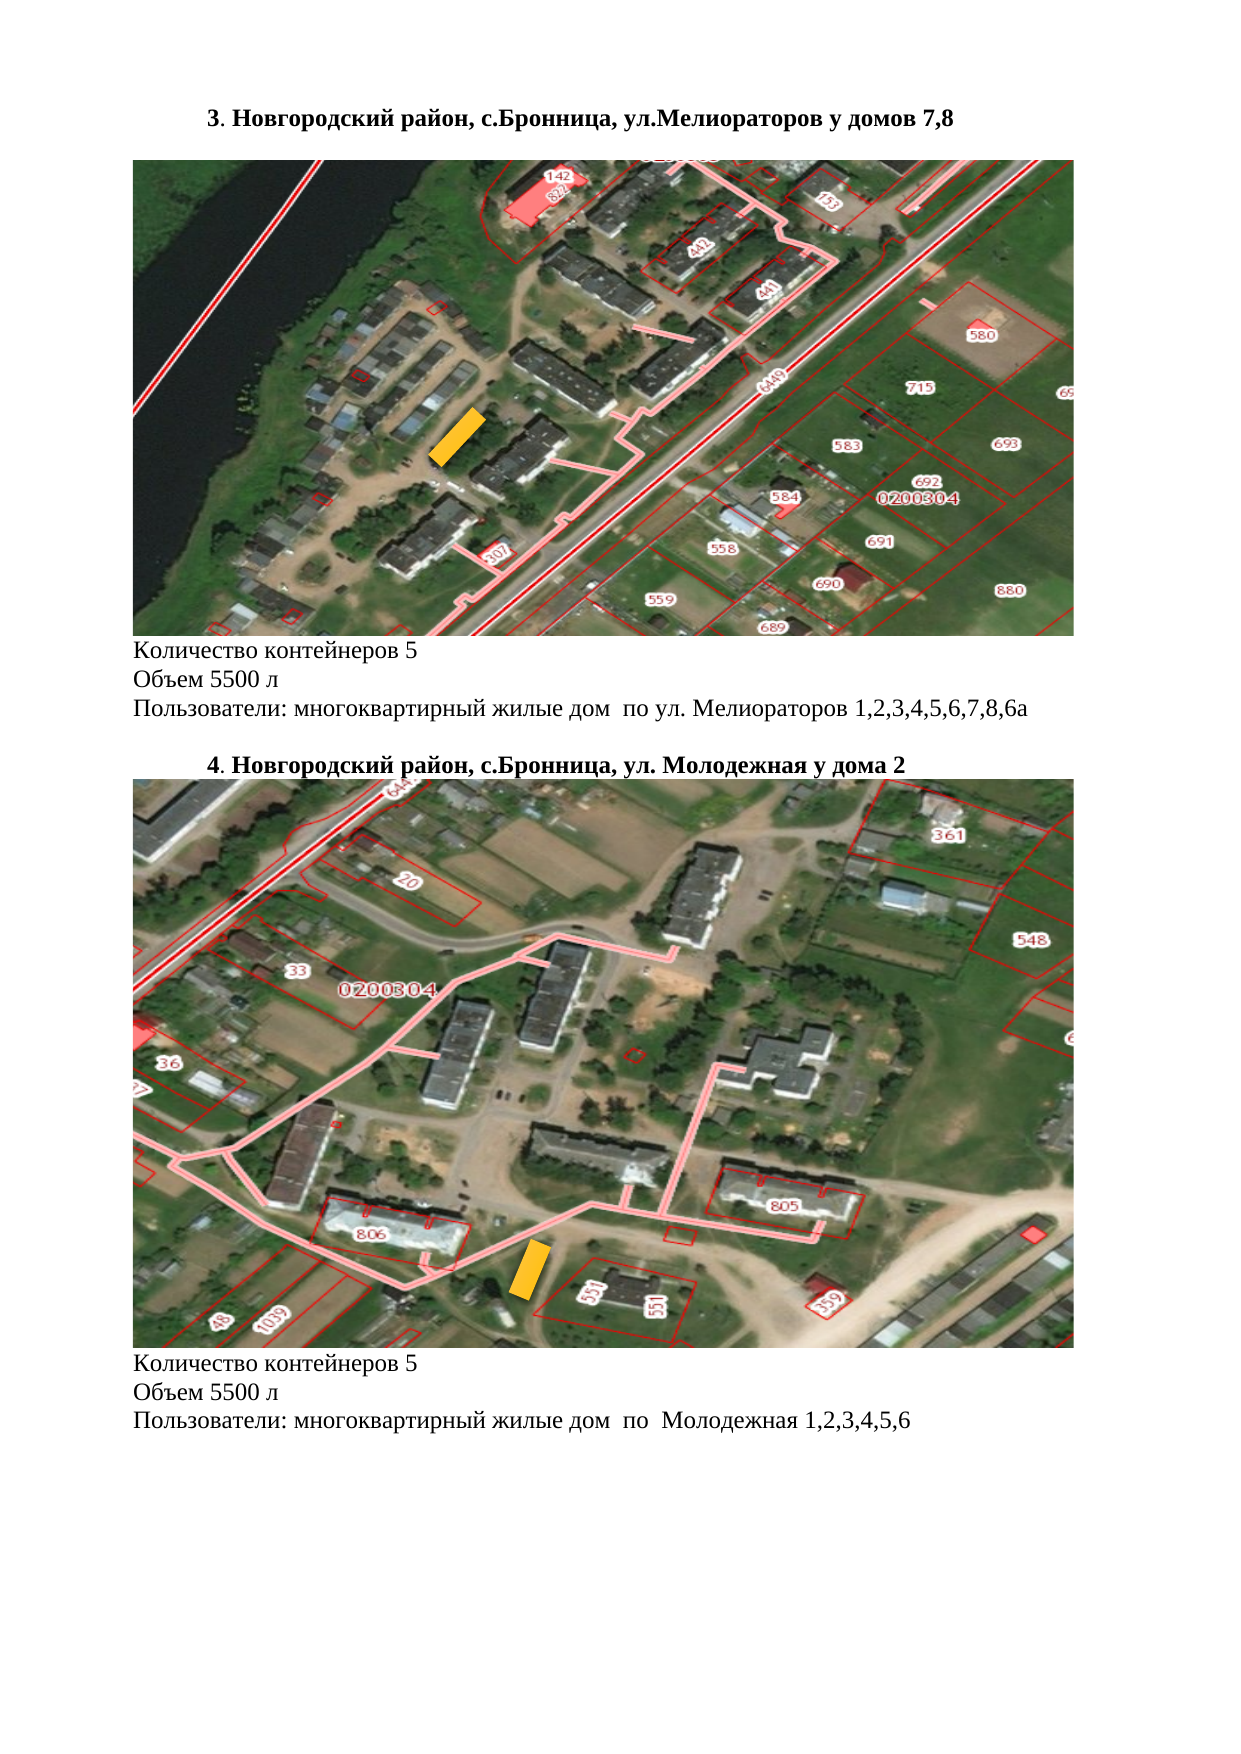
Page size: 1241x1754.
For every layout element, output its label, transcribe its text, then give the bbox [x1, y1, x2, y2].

text Количество контейнеров 5 [133, 635, 1181, 664]
text 4. Новгородский район, с.Бронница, ул. Молодежная у дома 2 [133, 750, 1181, 779]
picture [132, 160, 1074, 636]
text Объем 5500 л [133, 1377, 1181, 1405]
picture [132, 779, 1074, 1348]
text Количество контейнеров 5 [133, 1348, 1181, 1377]
text 3. Новгородский район, с.Бронница, ул.Мелиораторов у домов 7,8 [133, 103, 1181, 131]
text Пользователи: многоквартирный жилые дом по Молодежная 1,2,3,4,5,6 [133, 1405, 1181, 1434]
text Пользователи: многоквартирный жилые дом по ул. Мелиораторов 1,2,3,4,5,6,7,8,6а [133, 693, 1181, 721]
text Объем 5500 л [133, 664, 1181, 693]
